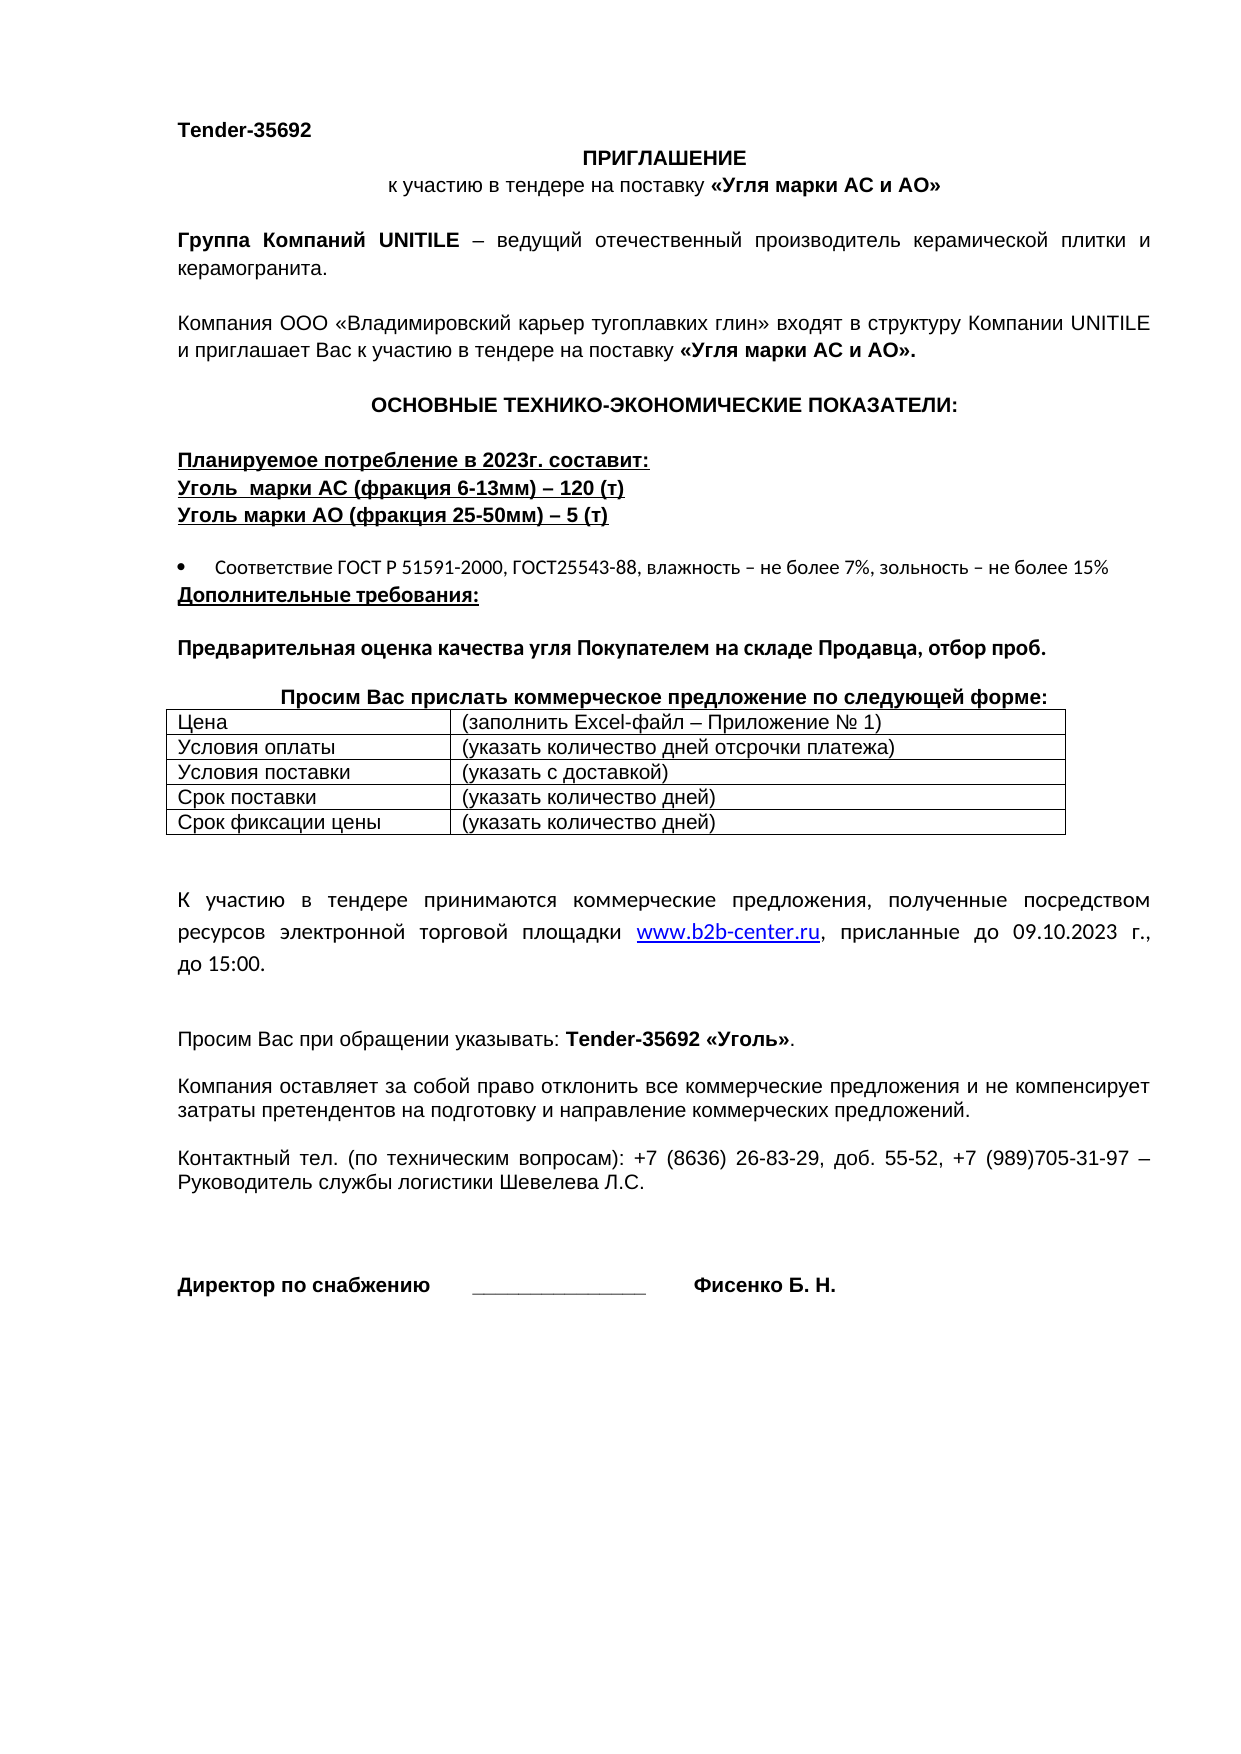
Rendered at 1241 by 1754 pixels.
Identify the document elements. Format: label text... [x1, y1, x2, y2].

table_header (заполнить Excel-файл – Приложение № 1) [451, 710, 1065, 734]
text Компания оставляет за собой право отклонить все коммерческие предложения и не компенсирует затраты претендентов на подготовку и направление коммерческих предложений. [177, 1074, 1152, 1122]
text ОСНОВНЫЕ ТЕХНИКО-ЭКОНОМИЧЕСКИЕ ПОКАЗАТЕЛИ: [177, 393, 1152, 417]
text ПРИГЛАШЕНИЕ [177, 146, 1152, 169]
text Уголь марки АС (фракция 6-13мм) – 120 (т) [177, 476, 1152, 499]
text к участию в тендере на поставку «Угля марки АС и АО» [177, 173, 1152, 197]
table_cell Срок фиксации цены [167, 810, 450, 834]
text Уголь марки АО (фракция 25-50мм) – 5 (т) [177, 503, 1152, 527]
text Tender-35692 [177, 118, 1152, 142]
text Группа Компаний UNITILE – ведущий отечественный производитель керамической плитки и керамогранита. [177, 228, 1152, 279]
table_cell (указать количество дней отсрочки платежа) [451, 735, 1065, 759]
table_cell (указать количество дней) [451, 785, 1065, 809]
text Предварительная оценка качества угля Покупателем на складе Продавца, отбор проб. [177, 633, 1152, 661]
table_header Цена [167, 710, 450, 734]
table_cell Условия поставки [167, 760, 450, 784]
text Планируемое потребление в 2023г. составит: [177, 448, 1152, 472]
text Директор по снабжению _______________ Фисенко Б. Н. [177, 1273, 1152, 1297]
table_cell (указать количество дней) [451, 810, 1065, 834]
text Просим Вас при обращении указывать: Tender-35692 «Уголь». [177, 1026, 1152, 1050]
text Компания ООО «Владимировский карьер тугоплавких глин» входят в структуру Компании UNITILE и приглашает Вас к участию в тендере на поставку «Угля марки АС и АО». [177, 311, 1152, 362]
list Соответствие ГОСТ Р 51591-2000, ГОСТ25543-88, влажность – не более 7%, зольность – не более 15% [177, 554, 1152, 580]
text Просим Вас прислать коммерческое предложение по следующей форме: [177, 685, 1152, 709]
table_cell Срок поставки [167, 785, 450, 809]
text Контактный тел. (по техническим вопросам): +7 (8636) 26-83-29, доб. 55-52, +7 (989)705-31-97 – Руководитель службы логистики Шевелева Л.С. [177, 1146, 1152, 1194]
text К участию в тендере принимаются коммерческие предложения, полученные посредством ресурсов электронной торговой площадки www.b2b-center.ru, присланные до 09.10.2023 г., до 15:00. [177, 885, 1152, 977]
text Дополнительные требования: [177, 580, 1152, 608]
table_cell Условия оплаты [167, 735, 450, 759]
table_cell (указать с доставкой) [451, 760, 1065, 784]
